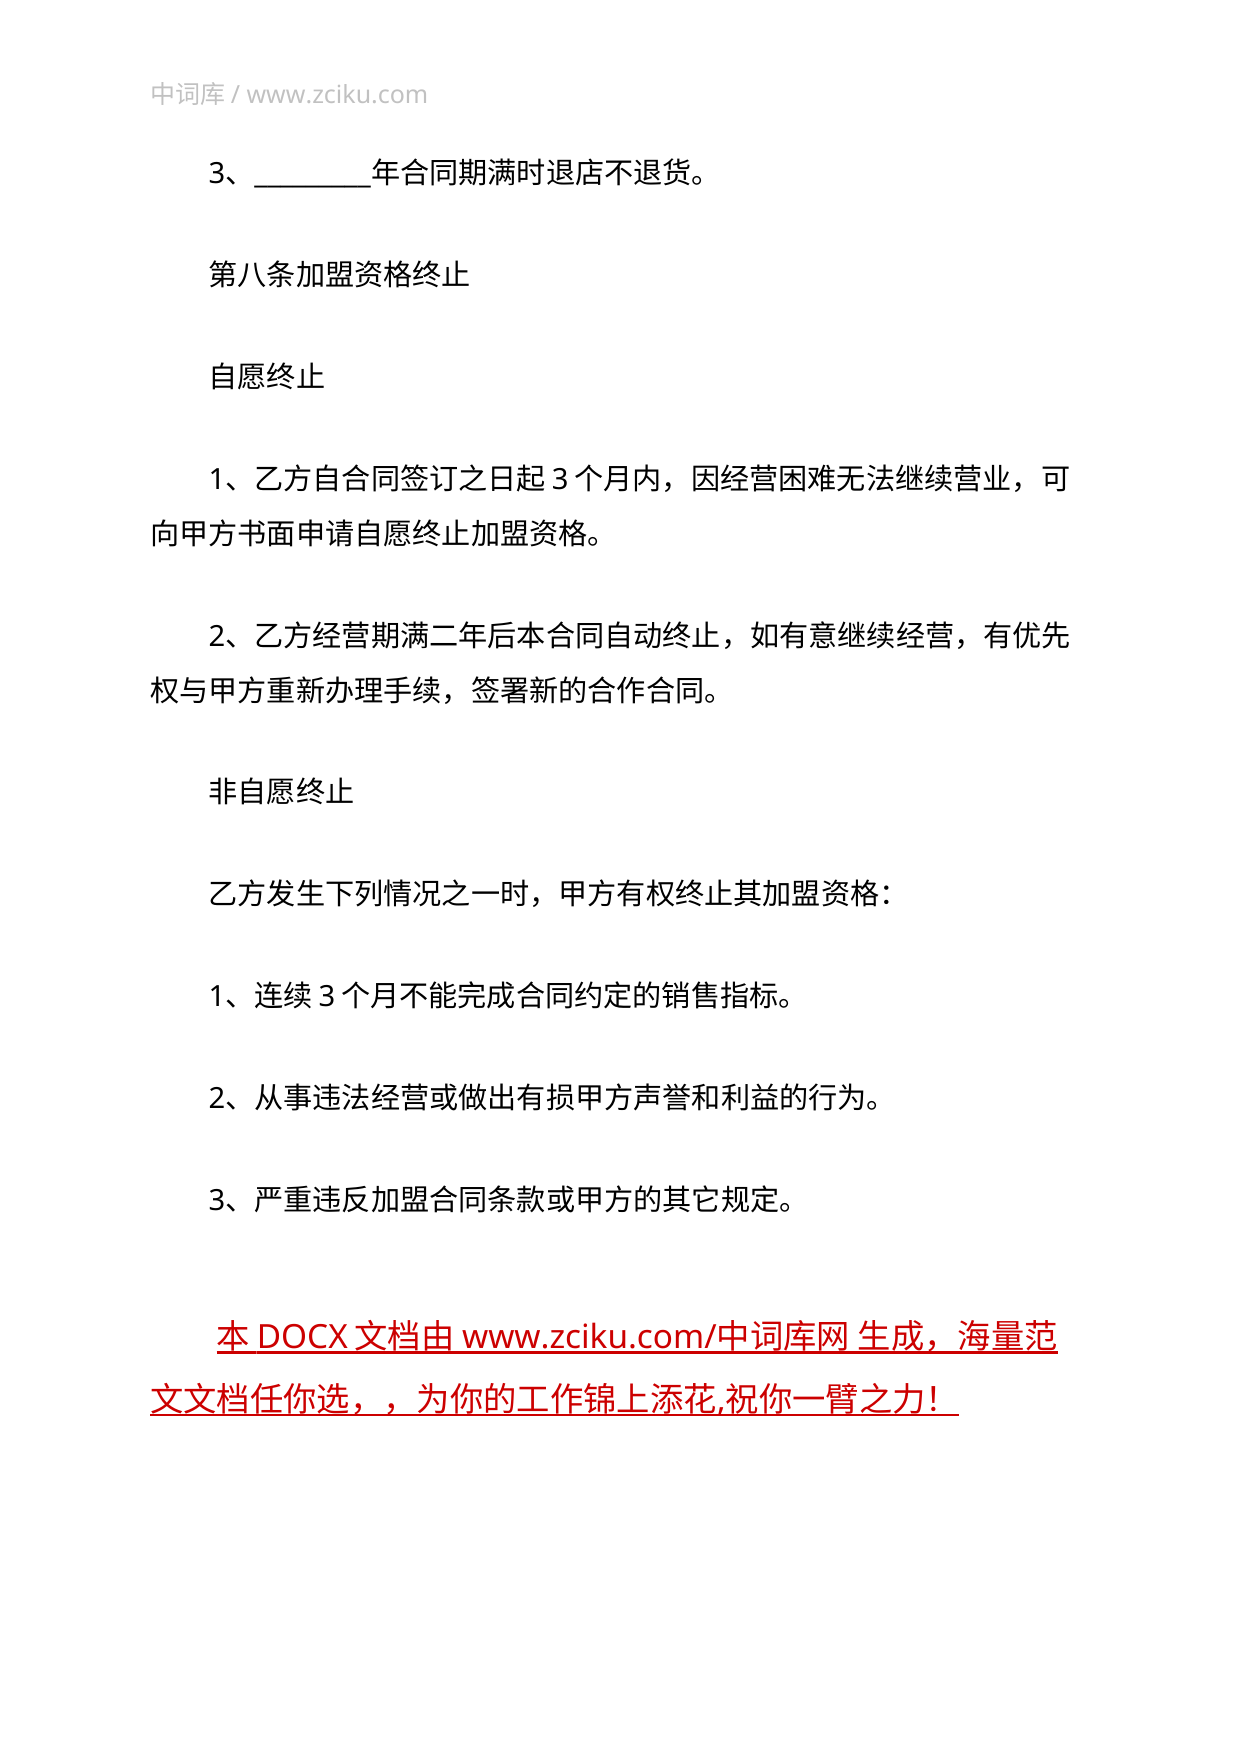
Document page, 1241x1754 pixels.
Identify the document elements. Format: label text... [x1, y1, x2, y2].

text 非自愿终止 [150, 769, 1090, 811]
text 3、严重违反加盟合同条款或甲方的其它规定。 [150, 1177, 1090, 1219]
text 自愿终止 [150, 354, 1090, 396]
text 本DOCX文档由 www.zciku.com/中词库网 生成，海量范文文档任你选，，为你的工作锦上添花,祝你一臂之力！ [150, 1310, 1090, 1421]
text 第八条加盟资格终止 [150, 252, 1090, 294]
text 2、从事违法经营或做出有损甲方声誉和利益的行为。 [150, 1074, 1090, 1117]
text 3、_________年合同期满时退店不退货。 [150, 150, 1090, 192]
text 1、乙方自合同签订之日起3个月内，因经营困难无法继续营业，可向甲方书面申请自愿终止加盟资格。 [150, 456, 1090, 553]
text 2、乙方经营期满二年后本合同自动终止，如有意继续经营，有优先权与甲方重新办理手续，签署新的合作合同。 [150, 612, 1090, 709]
text 1、连续3个月不能完成合同约定的销售指标。 [150, 973, 1090, 1015]
text 乙方发生下列情况之一时，甲方有权终止其加盟资格： [150, 871, 1090, 913]
